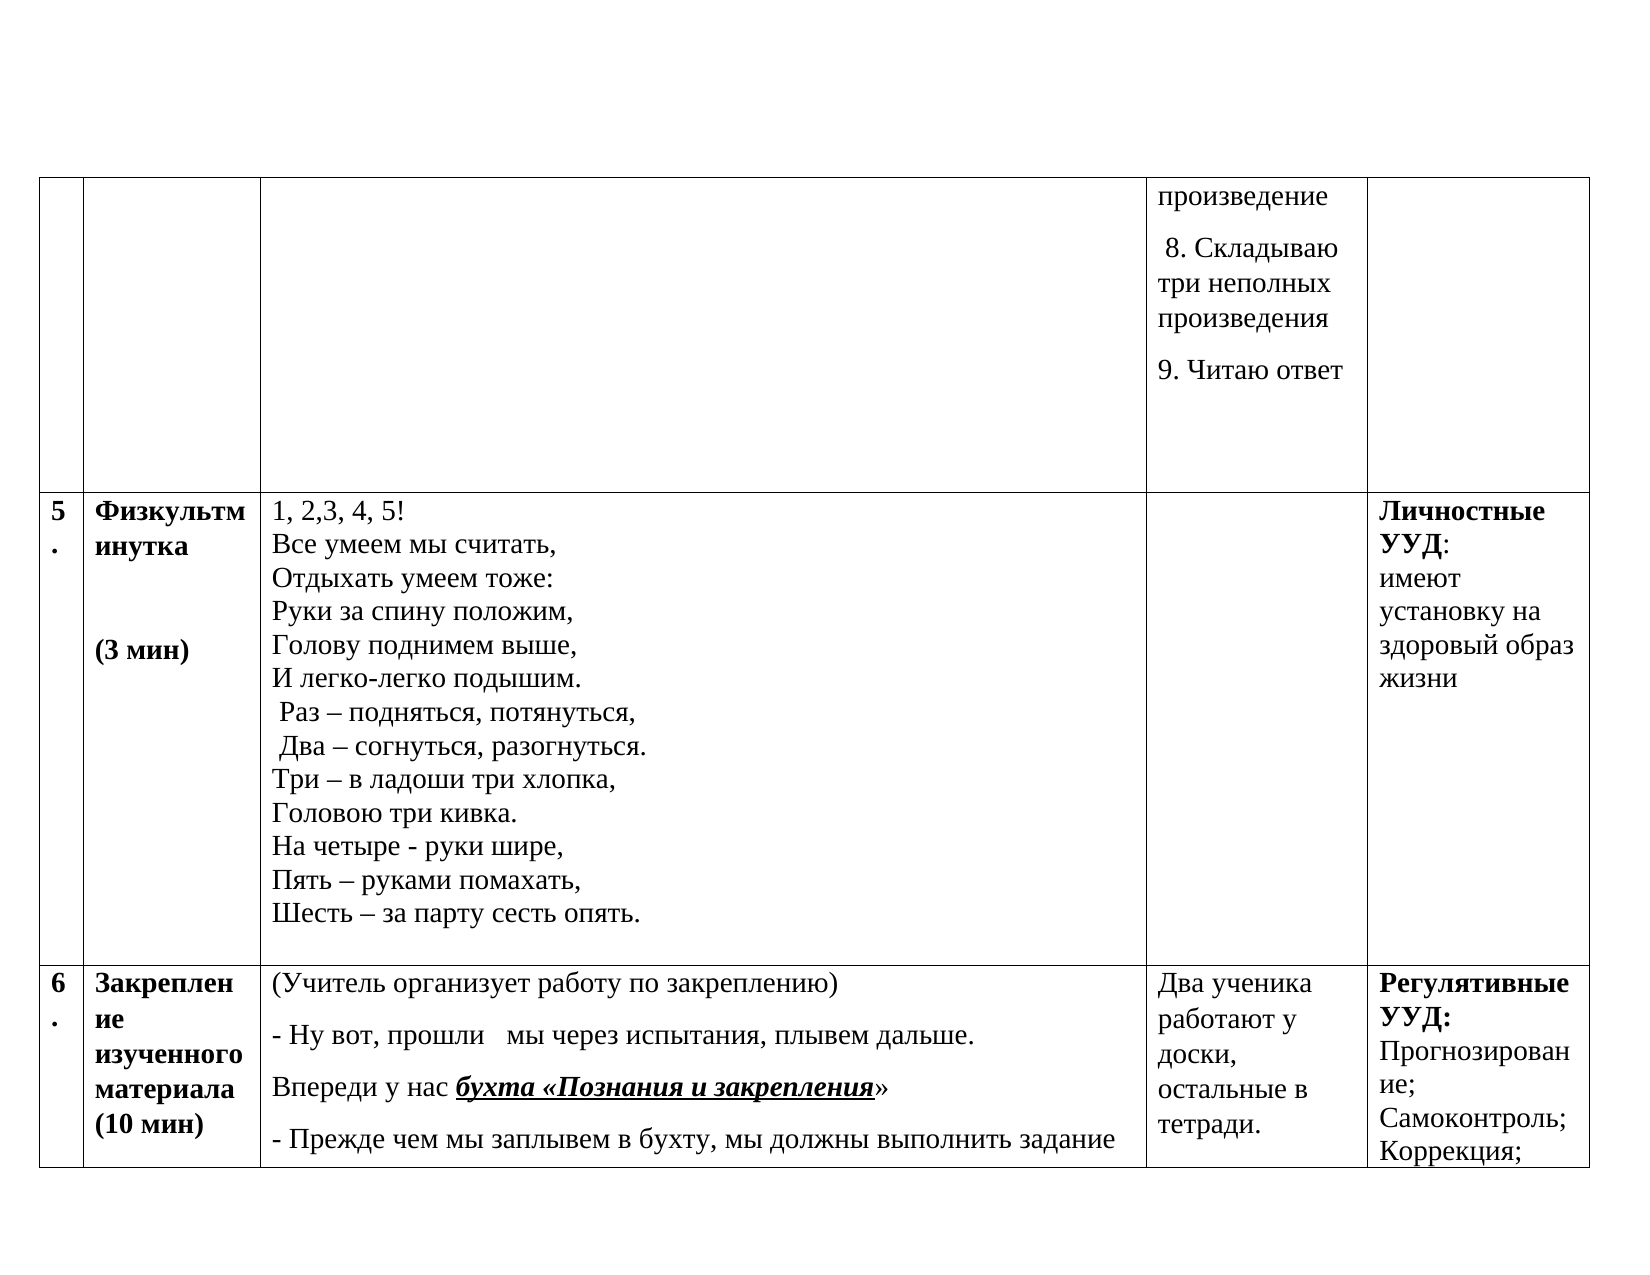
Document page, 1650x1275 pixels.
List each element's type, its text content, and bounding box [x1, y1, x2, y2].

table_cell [1147, 178, 1367, 492]
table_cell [1368, 966, 1589, 1167]
table_cell 5. [40, 493, 83, 964]
table_cell 1, 2,3, 4, 5! Все умеем мы считать, Отдыхать умеем тоже: Руки за спину положим, Голову поднимем выше, И легко-легко подышим. Раз – подняться, потянуться, Два – согнуться, разогнуться. Три – в ладоши три хлопка, Головою три кивка. На четыре - руки шире, Пять – руками помахать, Шесть – за парту сесть опять. [261, 493, 1146, 964]
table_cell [261, 966, 1146, 1167]
table_cell Личностные УУД: имеют установку на здоровый образ жизни [1368, 493, 1589, 964]
table_cell Физкультминутка (3 мин) [84, 493, 260, 964]
table_cell 4. [40, 178, 83, 492]
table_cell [1368, 178, 1589, 492]
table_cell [84, 178, 260, 492]
table_cell [1147, 493, 1367, 964]
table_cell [261, 178, 1146, 492]
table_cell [1147, 966, 1367, 1167]
table_cell 6. [40, 966, 83, 1167]
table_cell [84, 966, 260, 1167]
